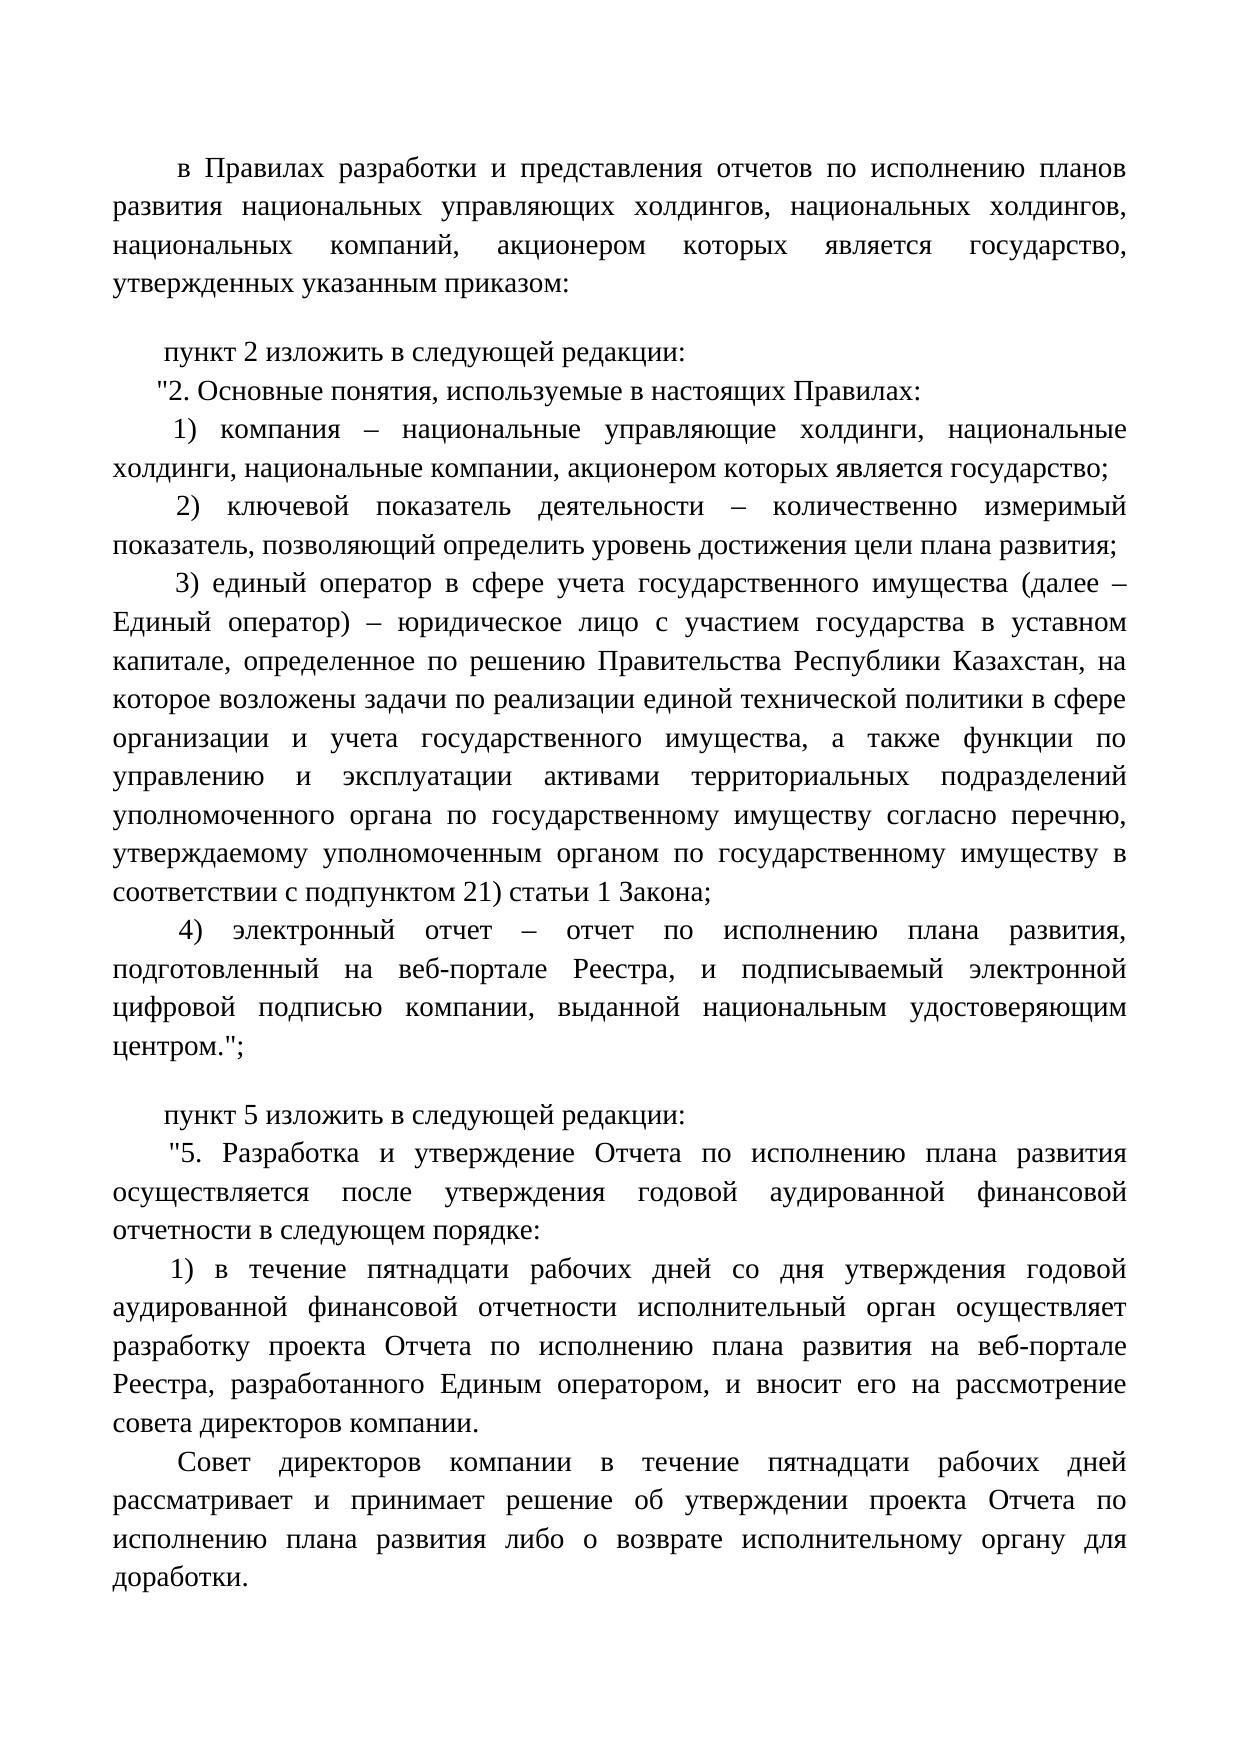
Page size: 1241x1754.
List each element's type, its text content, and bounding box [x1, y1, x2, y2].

text 1) компания – национальные управляющие холдинги, национальные холдинги, национальные компании, акционером которых является государство; [112, 411, 1128, 483]
text в Правилах разработки и представления отчетов по исполнению планов развития национальных управляющих холдингов, национальных холдингов, национальных компаний, акционером которых является государство, утвержденных указанным приказом: [112, 150, 1128, 299]
text Совет директоров компании в течение пятнадцати рабочих дней рассматривает и принимает решение об утверждении проекта Отчета по исполнению плана развития либо о возврате исполнительному органу для доработки. [112, 1444, 1128, 1593]
text "5. Разработка и утверждение Отчета по исполнению плана развития осуществляется после утверждения годовой аудированной финансовой отчетности в следующем порядке: [112, 1135, 1128, 1246]
text 4) электронный отчет – отчет по исполнению плана развития, подготовленный на веб-портале Реестра, и подписываемый электронной цифровой подписью компании, выданной национальным удостоверяющим центром."; [112, 912, 1128, 1062]
text 2) ключевой показатель деятельности – количественно измеримый показатель, позволяющий определить уровень достижения цели плана развития; [112, 488, 1128, 561]
text пункт 5 изложить в следующей редакции: [112, 1097, 1128, 1130]
text 1) в течение пятнадцати рабочих дней со дня утверждения годовой аудированной финансовой отчетности исполнительный орган осуществляет разработку проекта Отчета по исполнению плана развития на веб-портале Реестра, разработанного Единым оператором, и вносит его на рассмотрение совета директоров компании. [112, 1251, 1128, 1439]
text пункт 2 изложить в следующей редакции: [112, 334, 1128, 368]
text "2. Основные понятия, используемые в настоящих Правилах: [112, 373, 1128, 406]
text 3) единый оператор в сфере учета государственного имущества (далее – Единый оператор) – юридическое лицо с участием государства в уставном капитале, определенное по решению Правительства Республики Казахстан, на которое возложены задачи по реализации единой технической политики в сфере организации и учета государственного имущества, а также функции по управлению и эксплуатации активами территориальных подразделений уполномоченного органа по государственному имуществу согласно перечню, утверждаемому уполномоченным органом по государственному имуществу в соответствии с подпунктом 21) статьи 1 Закона; [112, 566, 1128, 907]
